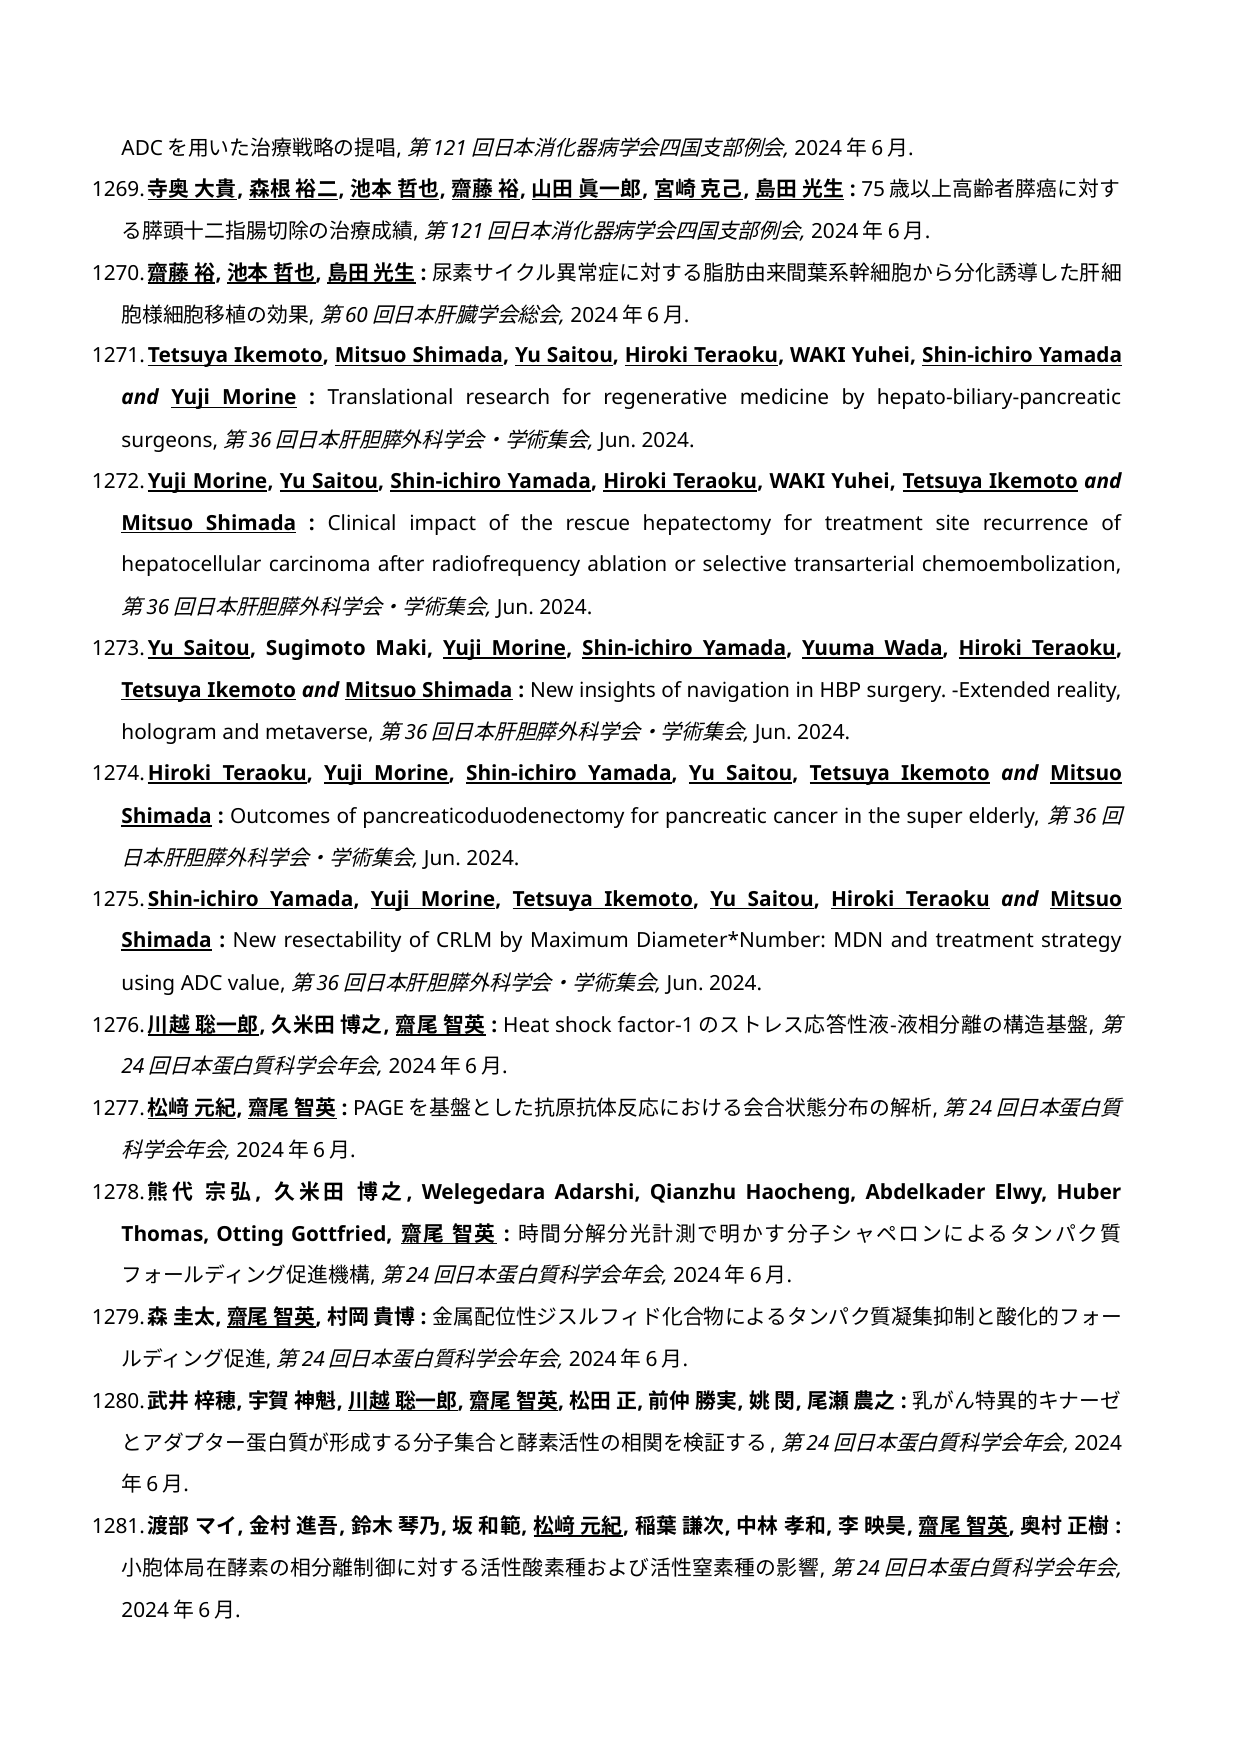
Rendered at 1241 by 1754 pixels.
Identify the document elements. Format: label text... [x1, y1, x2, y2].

list Yu Saitou, Sugimoto Maki, Yuji Morine, Shin-ichiro Yamada, Yuuma Wada, Hiroki Teraoku, Tetsuya Ikemoto and Mitsuo Shimada : New insights of navigation in HBP surgery. -Extended reality, hologram and metaverse, 第36回日本肝胆膵外科学会・学術集会, Jun. 2024. [92, 626, 1122, 752]
list 川越 聡一郎, 久米田 博之, 齋尾 智英 : Heat shock factor-1のストレス応答性液-液相分離の構造基盤, 第24回日本蛋白質科学会年会, 2024年6月. [92, 1002, 1122, 1086]
list Yuji Morine, Yu Saitou, Shin-ichiro Yamada, Hiroki Teraoku, WAKI Yuhei, Tetsuya Ikemoto and Mitsuo Shimada : Clinical impact of the rescue hepatectomy for treatment site recurrence of hepatocellular carcinoma after radiofrequency ablation or selective transarterial chemoembolization, 第36回日本肝胆膵外科学会・学術集会, Jun. 2024. [92, 459, 1122, 626]
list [92, 125, 1122, 167]
list 熊代 宗弘, 久米田 博之, Welegedara Adarshi, Qianzhu Haocheng, Abdelkader Elwy, Huber Thomas, Otting Gottfried, 齋尾 智英 : 時間分解分光計測で明かす分子シャペロンによるタンパク質フォールディング促進機構, 第24回日本蛋白質科学会年会, 2024年6月. [92, 1169, 1122, 1295]
list 松﨑 元紀, 齋尾 智英 : PAGEを基盤とした抗原抗体反応における会合状態分布の解析, 第24回日本蛋白質科学会年会, 2024年6月. [92, 1086, 1122, 1169]
list Tetsuya Ikemoto, Mitsuo Shimada, Yu Saitou, Hiroki Teraoku, WAKI Yuhei, Shin-ichiro Yamada and Yuji Morine : Translational research for regenerative medicine by hepato-biliary-pancreatic surgeons, 第36回日本肝胆膵外科学会・学術集会, Jun. 2024. [92, 334, 1122, 459]
list 武井 梓穂, 宇賀 神魁, 川越 聡一郎, 齋尾 智英, 松田 正, 前仲 勝実, 姚 閔, 尾瀬 農之 : 乳がん特異的キナーゼとアダプター蛋白質が形成する分子集合と酵素活性の相関を検証する, 第24回日本蛋白質科学会年会, 2024年6月. [92, 1378, 1122, 1503]
list 渡部 マイ, 金村 進吾, 鈴木 琴乃, 坂 和範, 松﨑 元紀, 稲葉 謙次, 中林 孝和, 李 映昊, 齋尾 智英, 奥村 正樹 : 小胞体局在酵素の相分離制御に対する活性酸素種および活性窒素種の影響, 第24回日本蛋白質科学会年会, 2024年6月. [92, 1503, 1122, 1629]
list 寺奥 大貴, 森根 裕二, 池本 哲也, 齋藤 裕, 山田 眞一郎, 宮崎 克己, 島田 光生 : 75歳以上高齢者膵癌に対する膵頭十二指腸切除の治療成績, 第121回日本消化器病学会四国支部例会, 2024年6月. [92, 167, 1122, 250]
list 齋藤 裕, 池本 哲也, 島田 光生 : 尿素サイクル異常症に対する脂肪由来間葉系幹細胞から分化誘導した肝細胞様細胞移植の効果, 第60回日本肝臓学会総会, 2024年6月. [92, 250, 1122, 334]
list Hiroki Teraoku, Yuji Morine, Shin-ichiro Yamada, Yu Saitou, Tetsuya Ikemoto and Mitsuo Shimada : Outcomes of pancreaticoduodenectomy for pancreatic cancer in the super elderly, 第36回日本肝胆膵外科学会・学術集会, Jun. 2024. [92, 752, 1122, 877]
list 森 圭太, 齋尾 智英, 村岡 貴博 : 金属配位性ジスルフィド化合物によるタンパク質凝集抑制と酸化的フォールディング促進, 第24回日本蛋白質科学会年会, 2024年6月. [92, 1295, 1122, 1378]
list Shin-ichiro Yamada, Yuji Morine, Tetsuya Ikemoto, Yu Saitou, Hiroki Teraoku and Mitsuo Shimada : New resectability of CRLM by Maximum Diameter*Number: MDN and treatment strategy using ADC value, 第36回日本肝胆膵外科学会・学術集会, Jun. 2024. [92, 877, 1122, 1002]
